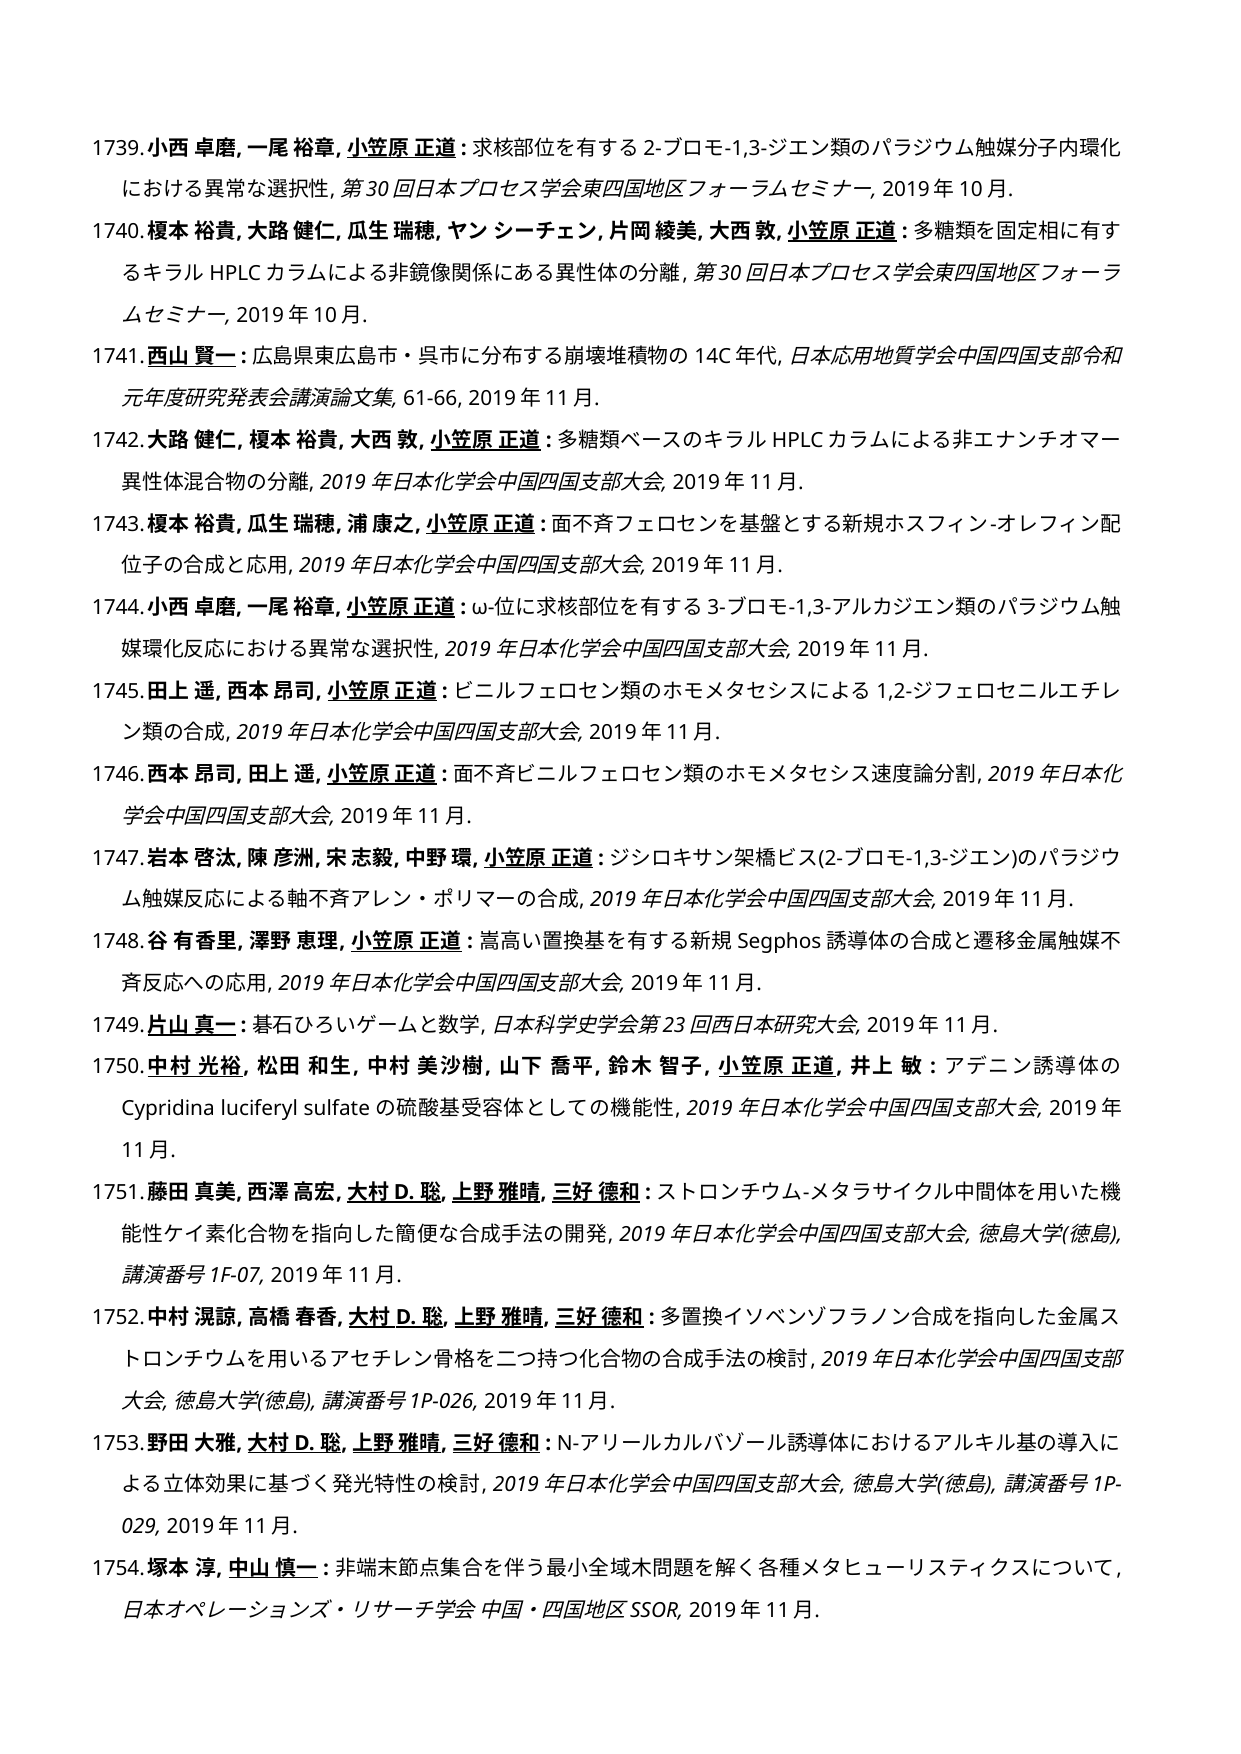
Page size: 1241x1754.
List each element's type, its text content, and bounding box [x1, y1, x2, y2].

list 榎本 裕貴, 大路 健仁, 瓜生 瑞穂, ヤン シーチェン, 片岡 綾美, 大西 敦, 小笠原 正道 : 多糖類を固定相に有するキラルHPLCカラムによる非鏡像関係にある異性体の分離, 第30回日本プロセス学会東四国地区フォーラムセミナー, 2019年10月. [92, 209, 1122, 334]
list 小西 卓磨, 一尾 裕章, 小笠原 正道 : ω-位に求核部位を有する3-ブロモ-1,3-アルカジエン類のパラジウム触媒環化反応における異常な選択性, 2019年日本化学会中国四国支部大会, 2019年11月. [92, 584, 1122, 668]
list 西山 賢一 : 広島県東広島市・呉市に分布する崩壊堆積物の14C年代, 日本応用地質学会中国四国支部令和元年度研究発表会講演論文集, 61-66, 2019年11月. [92, 334, 1122, 417]
list 谷 有香里, 澤野 恵理, 小笠原 正道 : 嵩高い置換基を有する新規Segphos誘導体の合成と遷移金属触媒不斉反応への応用, 2019年日本化学会中国四国支部大会, 2019年11月. [92, 919, 1122, 1002]
list 藤田 真美, 西澤 高宏, 大村 D. 聡, 上野 雅晴, 三好 德和 : ストロンチウム-メタラサイクル中間体を用いた機能性ケイ素化合物を指向した簡便な合成手法の開発, 2019年日本化学会中国四国支部大会, 徳島大学(徳島), 講演番号1F-07, 2019年11月. [92, 1169, 1122, 1295]
list 西本 昂司, 田上 遥, 小笠原 正道 : 面不斉ビニルフェロセン類のホモメタセシス速度論分割, 2019年日本化学会中国四国支部大会, 2019年11月. [92, 752, 1122, 835]
list 榎本 裕貴, 瓜生 瑞穂, 浦 康之, 小笠原 正道 : 面不斉フェロセンを基盤とする新規ホスフィン-オレフィン配位子の合成と応用, 2019年日本化学会中国四国支部大会, 2019年11月. [92, 501, 1122, 584]
list 田上 遥, 西本 昂司, 小笠原 正道 : ビニルフェロセン類のホモメタセシスによる1,2-ジフェロセニルエチレン類の合成, 2019年日本化学会中国四国支部大会, 2019年11月. [92, 668, 1122, 752]
list 野田 大雅, 大村 D. 聡, 上野 雅晴, 三好 德和 : N-アリールカルバゾール誘導体におけるアルキル基の導入による立体効果に基づく発光特性の検討, 2019年日本化学会中国四国支部大会, 徳島大学(徳島), 講演番号1P-029, 2019年11月. [92, 1420, 1122, 1545]
list 片山 真一 : 碁石ひろいゲームと数学, 日本科学史学会第23回西日本研究大会, 2019年11月. [92, 1002, 1122, 1044]
list 岩本 啓汰, 陳 彦洲, 宋 志毅, 中野 環, 小笠原 正道 : ジシロキサン架橋ビス(2-ブロモ-1,3-ジエン)のパラジウム触媒反応による軸不斉アレン・ポリマーの合成, 2019年日本化学会中国四国支部大会, 2019年11月. [92, 835, 1122, 919]
list 小西 卓磨, 一尾 裕章, 小笠原 正道 : 求核部位を有する2-ブロモ-1,3-ジエン類のパラジウム触媒分子内環化における異常な選択性, 第30回日本プロセス学会東四国地区フォーラムセミナー, 2019年10月. [92, 125, 1122, 209]
list 中村 光裕, 松田 和生, 中村 美沙樹, 山下 喬平, 鈴木 智子, 小笠原 正道, 井上 敏 : アデニン誘導体のCypridina luciferyl sulfateの硫酸基受容体としての機能性, 2019年日本化学会中国四国支部大会, 2019年11月. [92, 1044, 1122, 1169]
list 塚本 淳, 中山 慎一 : 非端末節点集合を伴う最小全域木問題を解く各種メタヒューリスティクスについて, 日本オペレーションズ・リサーチ学会 中国・四国地区 SSOR, 2019年11月. [92, 1545, 1122, 1629]
list 大路 健仁, 榎本 裕貴, 大西 敦, 小笠原 正道 : 多糖類ベースのキラルHPLCカラムによる非エナンチオマー異性体混合物の分離, 2019年日本化学会中国四国支部大会, 2019年11月. [92, 417, 1122, 501]
list 中村 滉諒, 高橋 春香, 大村 D. 聡, 上野 雅晴, 三好 德和 : 多置換イソベンゾフラノン合成を指向した金属ストロンチウムを用いるアセチレン骨格を二つ持つ化合物の合成手法の検討, 2019年日本化学会中国四国支部大会, 徳島大学(徳島), 講演番号1P-026, 2019年11月. [92, 1295, 1122, 1420]
